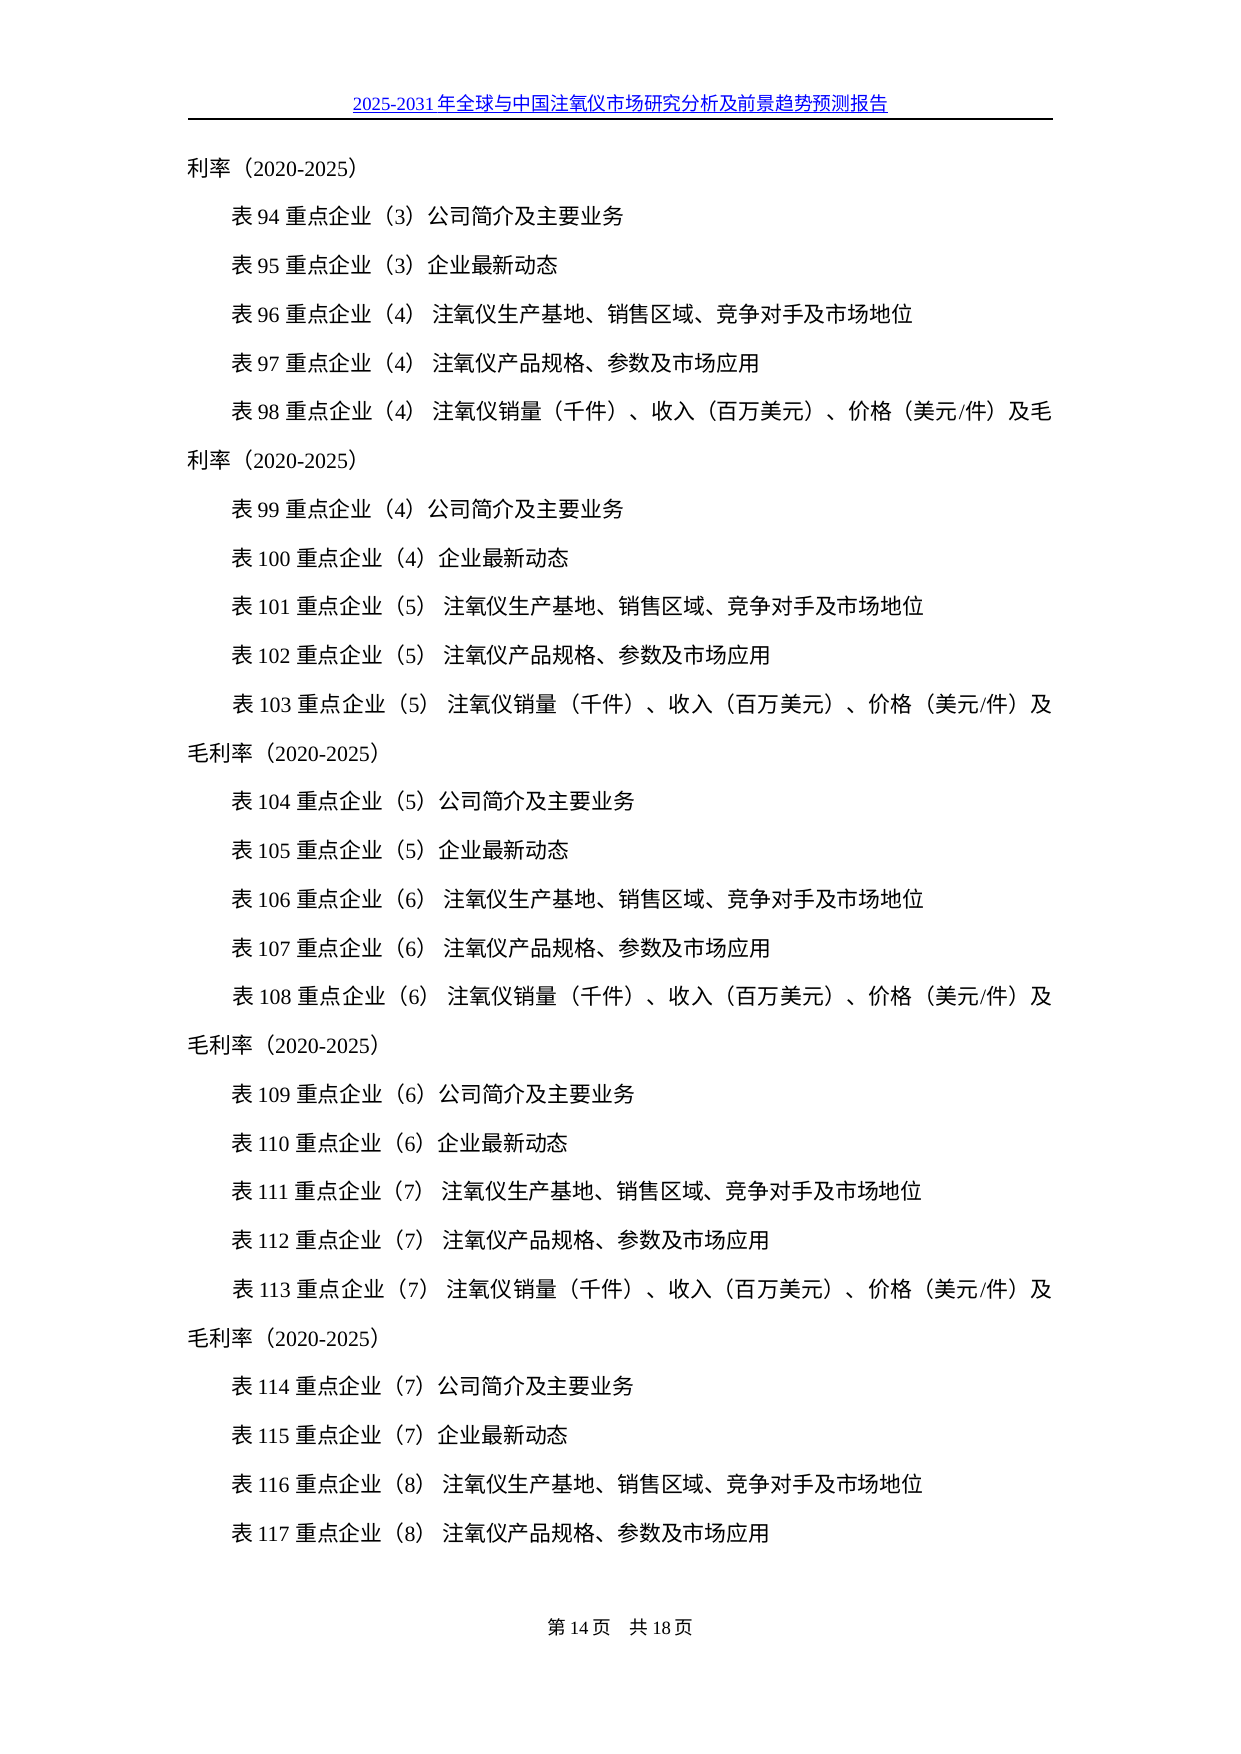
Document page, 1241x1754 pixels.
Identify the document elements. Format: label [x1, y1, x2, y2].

text [187, 150, 1053, 1548]
